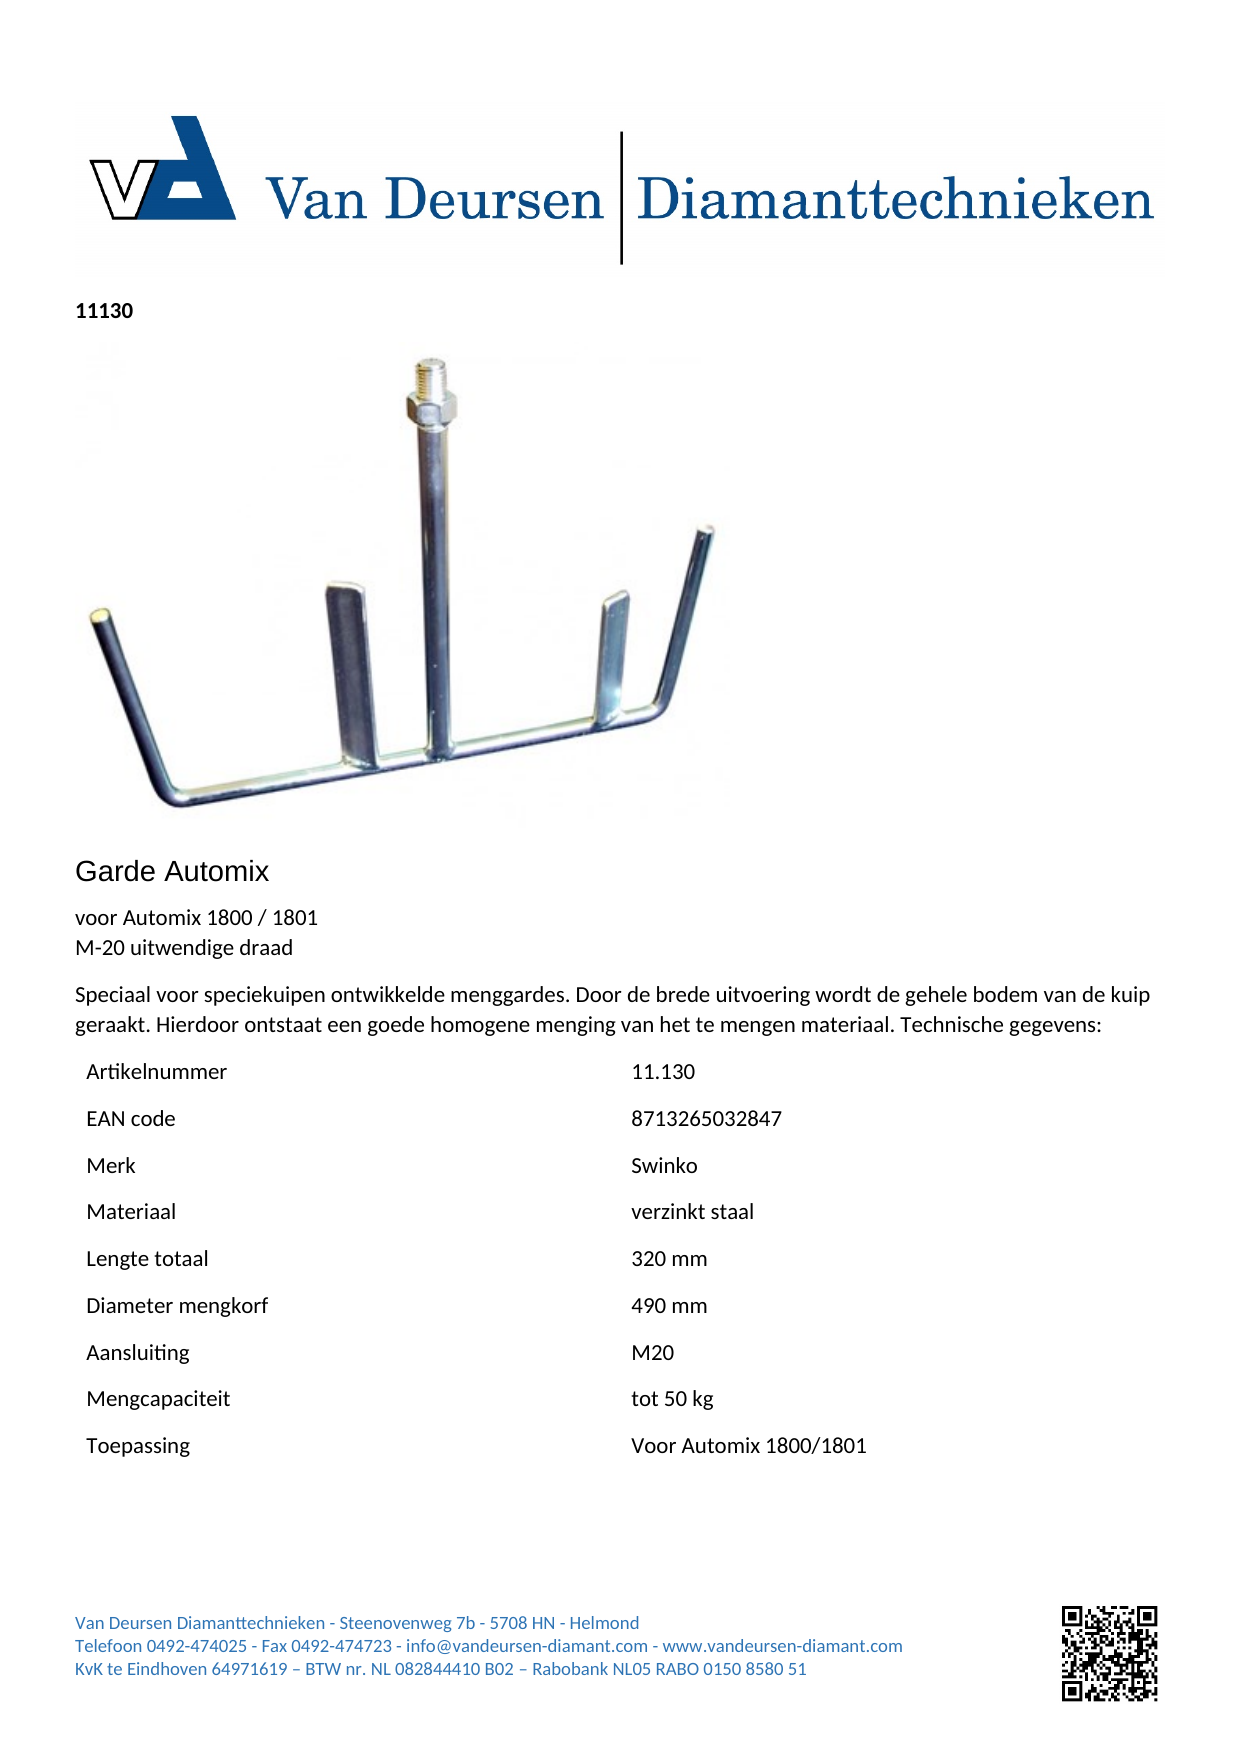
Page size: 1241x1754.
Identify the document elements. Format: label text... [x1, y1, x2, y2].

text voor Automix 1800 / 1801 M-20 uitwendige draad [75, 903, 1165, 961]
table_cell Swinko [620, 1151, 1165, 1197]
picture [1059, 1603, 1160, 1704]
table_cell Mengcapaciteit [75, 1385, 620, 1431]
text 11130 [75, 296, 1165, 324]
table_cell Aansluiting [75, 1338, 620, 1384]
table_cell 8713265032847 [620, 1104, 1165, 1151]
table_cell Voor Automix 1800/1801 [620, 1431, 1165, 1478]
table_cell M20 [620, 1338, 1165, 1384]
table_cell Merk [75, 1151, 620, 1197]
text Speciaal voor speciekuipen ontwikkelde menggardes. Door de brede uitvoering wordt de gehele bodem van de kuip geraakt. Hierdoor ontstaat een goede homogene menging van het te mengen materiaal. Technische gegevens: [75, 980, 1165, 1038]
table_cell tot 50 kg [620, 1385, 1165, 1431]
picture [75, 101, 1166, 277]
text Garde Automix [75, 854, 1165, 888]
table_cell Toepassing [75, 1431, 620, 1478]
table_cell 320 mm [620, 1244, 1165, 1291]
table_cell 490 mm [620, 1291, 1165, 1338]
table_cell EAN code [75, 1104, 620, 1151]
table_cell verzinkt staal [620, 1198, 1165, 1244]
table_cell Lengte totaal [75, 1244, 620, 1291]
table_header 11.130 [620, 1057, 1165, 1104]
table_cell Diameter mengkorf [75, 1291, 620, 1338]
table_cell Materiaal [75, 1198, 620, 1244]
table_header Artikelnummer [75, 1057, 620, 1104]
